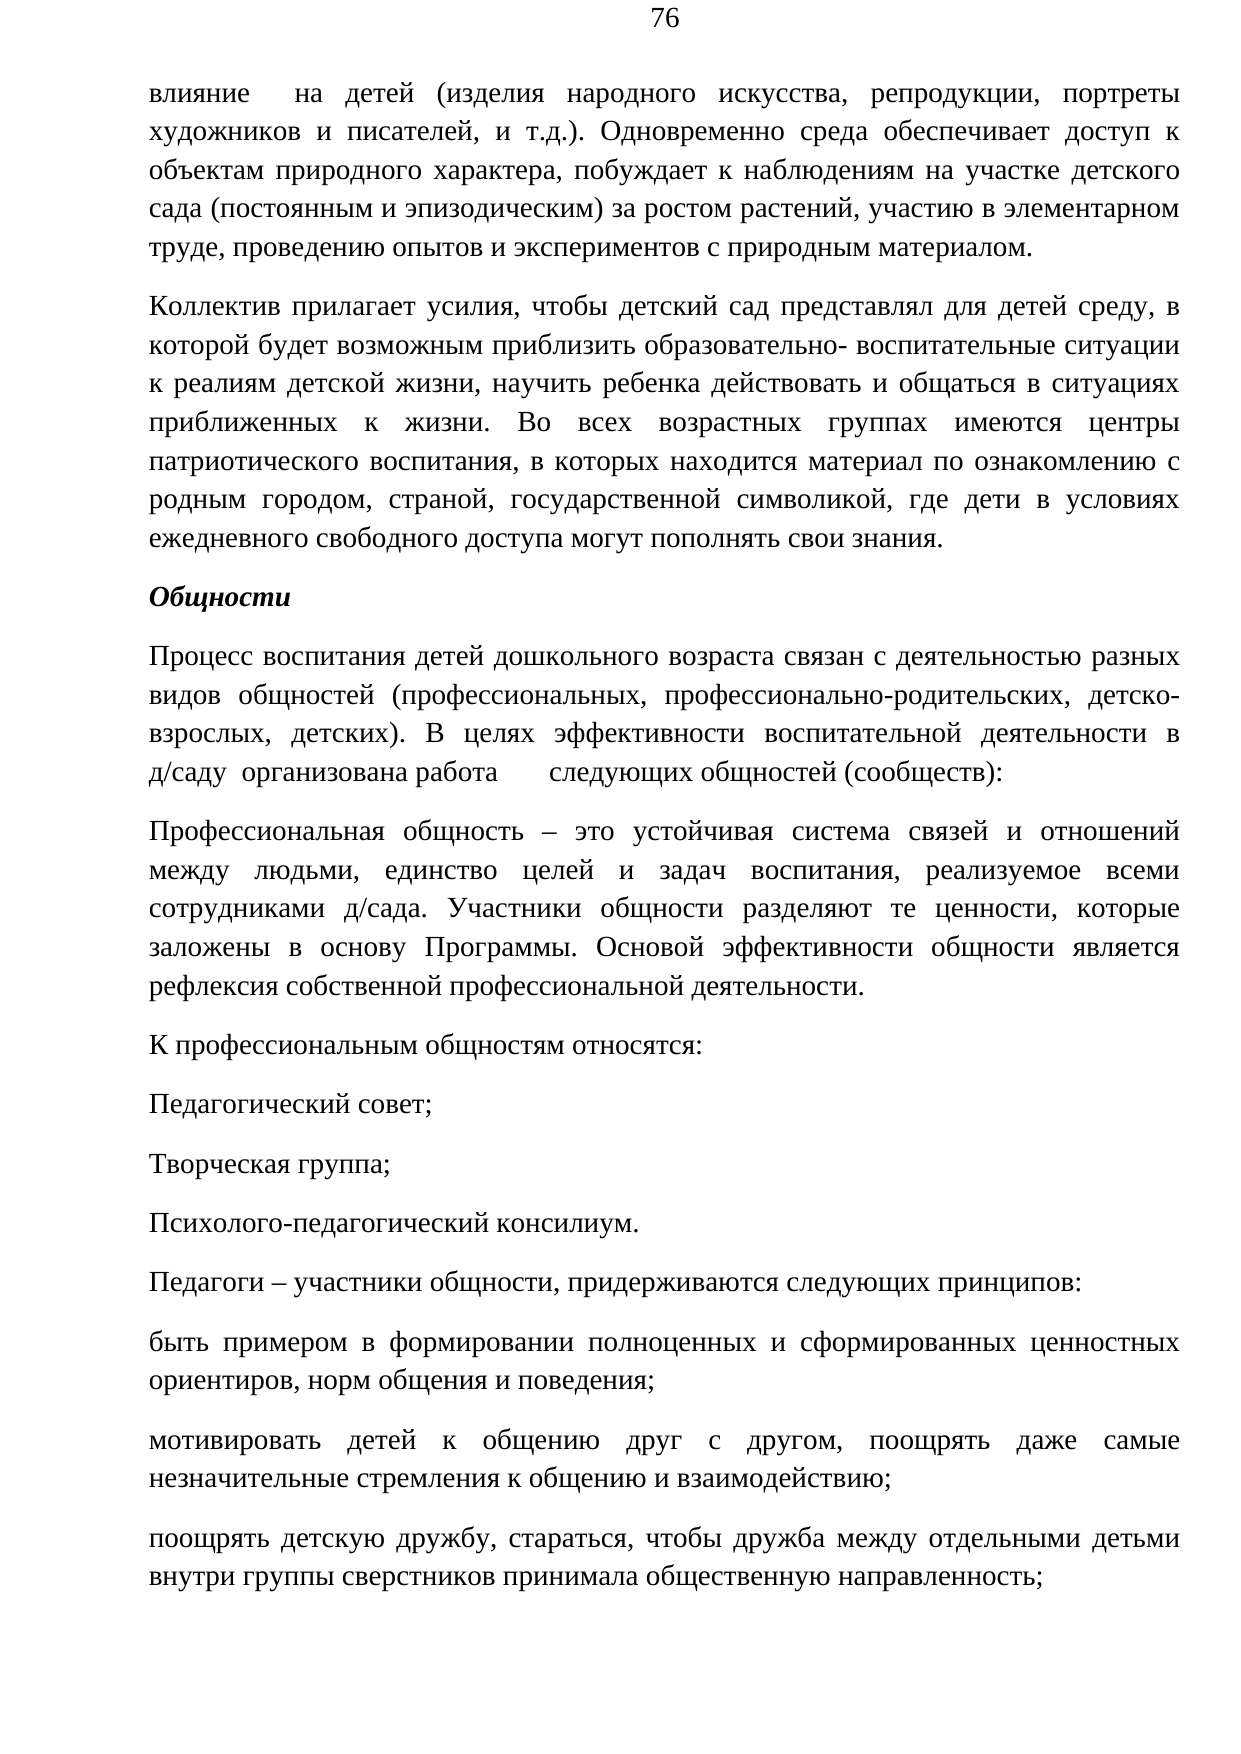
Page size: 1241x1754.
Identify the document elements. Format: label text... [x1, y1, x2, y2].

text Коллектив прилагает усилия, чтобы детский сад представлял для детей среду, в которой будет возможным приблизить образовательно- воспитательные ситуации к реалиям детской жизни, научить ребенка действовать и общаться в ситуациях приближенных к жизни. Во всех возрастных группах имеются центры патриотического воспитания, в которых находится материал по ознакомлению с родным городом, страной, государственной символикой, где дети в условиях ежедневного свободного доступа могут пополнять свои знания. [148, 288, 1181, 553]
text Педагоги – участники общности, придерживаются следующих принципов: [148, 1264, 1181, 1298]
text Процесс воспитания детей дошкольного возраста связан с деятельностью разных видов общностей (профессиональных, профессионально-родительских, детско-взрослых, детских). В целях эффективности воспитательной деятельности в д/саду организована работа следующих общностей (сообществ): [148, 638, 1181, 788]
text Профессиональная общность – это устойчивая система связей и отношений между людьми, единство целей и задач воспитания, реализуемое всеми сотрудниками д/сада. Участники общности разделяют те ценности, которые заложены в основу Программы. Основой эффективности общности является рефлексия собственной профессиональной деятельности. [148, 813, 1181, 1001]
text Педагогический совет; [148, 1086, 1181, 1120]
text мотивировать детей к общению друг с другом, поощрять даже самые незначительные стремления к общению и взаимодействию; [148, 1422, 1181, 1494]
text Общности [148, 579, 1181, 613]
text быть примером в формировании полноценных и сформированных ценностных ориентиров, норм общения и поведения; [148, 1324, 1181, 1396]
text поощрять детскую дружбу, стараться, чтобы дружба между отдельными детьми внутри группы сверстников принимала общественную направленность; [148, 1520, 1181, 1592]
text К профессиональным общностям относятся: [148, 1027, 1181, 1061]
text Творческая группа; [148, 1146, 1181, 1179]
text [148, 75, 1181, 263]
text Психолого-педагогический консилиум. [148, 1205, 1181, 1239]
